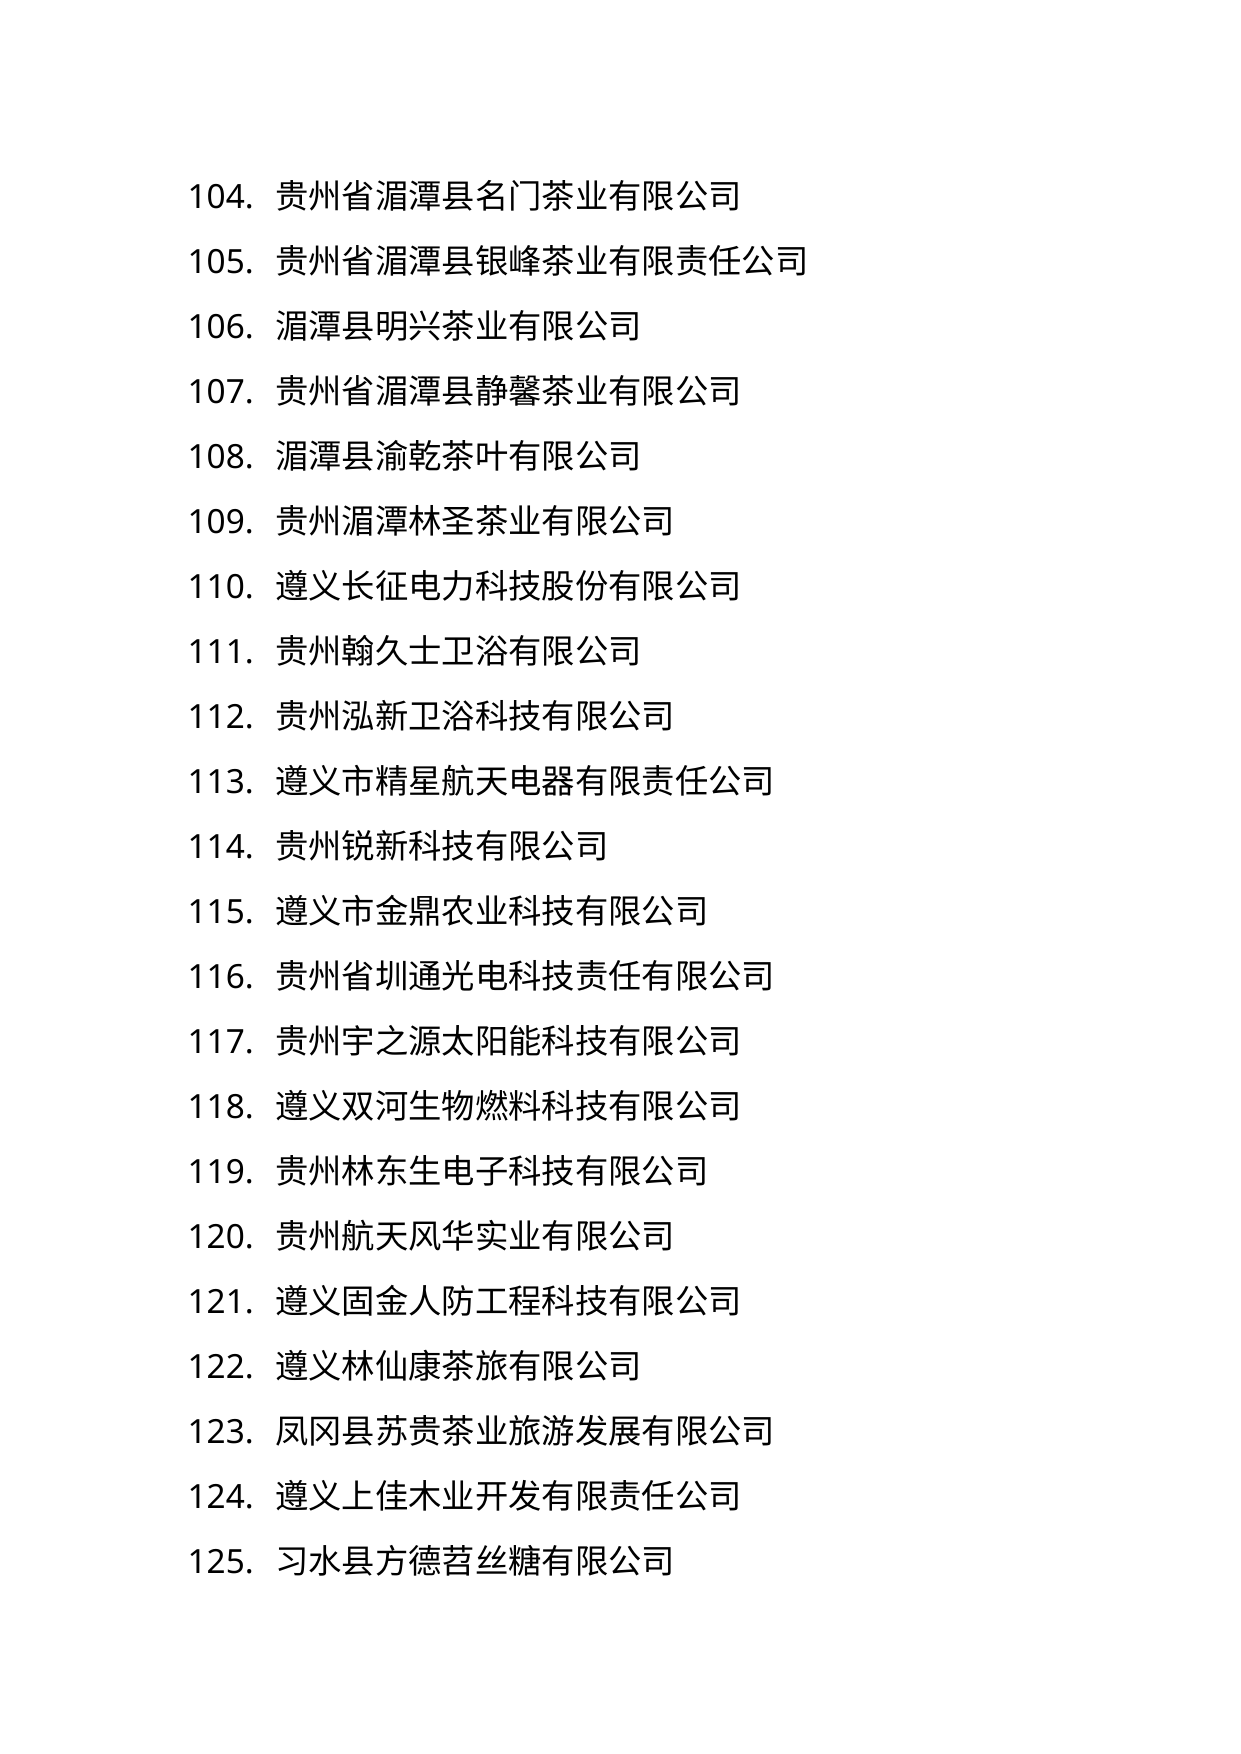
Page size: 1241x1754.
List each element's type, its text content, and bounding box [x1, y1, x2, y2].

list 习水县方德苕丝糖有限公司 [187, 1527, 1053, 1592]
list 贵州泓新卫浴科技有限公司 [187, 682, 1053, 747]
list 遵义上佳木业开发有限责任公司 [187, 1462, 1053, 1527]
list 湄潭县明兴茶业有限公司 [187, 292, 1053, 357]
list 贵州林东生电子科技有限公司 [187, 1137, 1053, 1202]
list 贵州省湄潭县银峰茶业有限责任公司 [187, 227, 1053, 292]
list 遵义市金鼎农业科技有限公司 [187, 877, 1053, 942]
list 遵义林仙康茶旅有限公司 [187, 1332, 1053, 1397]
list 贵州省圳通光电科技责任有限公司 [187, 942, 1053, 1007]
list 贵州锐新科技有限公司 [187, 812, 1053, 877]
list 贵州宇之源太阳能科技有限公司 [187, 1007, 1053, 1072]
list 贵州翰久士卫浴有限公司 [187, 617, 1053, 682]
list 凤冈县苏贵茶业旅游发展有限公司 [187, 1397, 1053, 1462]
list 贵州省湄潭县名门茶业有限公司 [187, 162, 1053, 227]
list 遵义市精星航天电器有限责任公司 [187, 747, 1053, 812]
list 贵州湄潭林圣茶业有限公司 [187, 487, 1053, 552]
list 遵义长征电力科技股份有限公司 [187, 552, 1053, 617]
list 遵义双河生物燃料科技有限公司 [187, 1072, 1053, 1137]
list 遵义固金人防工程科技有限公司 [187, 1267, 1053, 1332]
list 湄潭县渝乾茶叶有限公司 [187, 422, 1053, 487]
list 贵州航天风华实业有限公司 [187, 1202, 1053, 1267]
list 贵州省湄潭县静馨茶业有限公司 [187, 357, 1053, 422]
